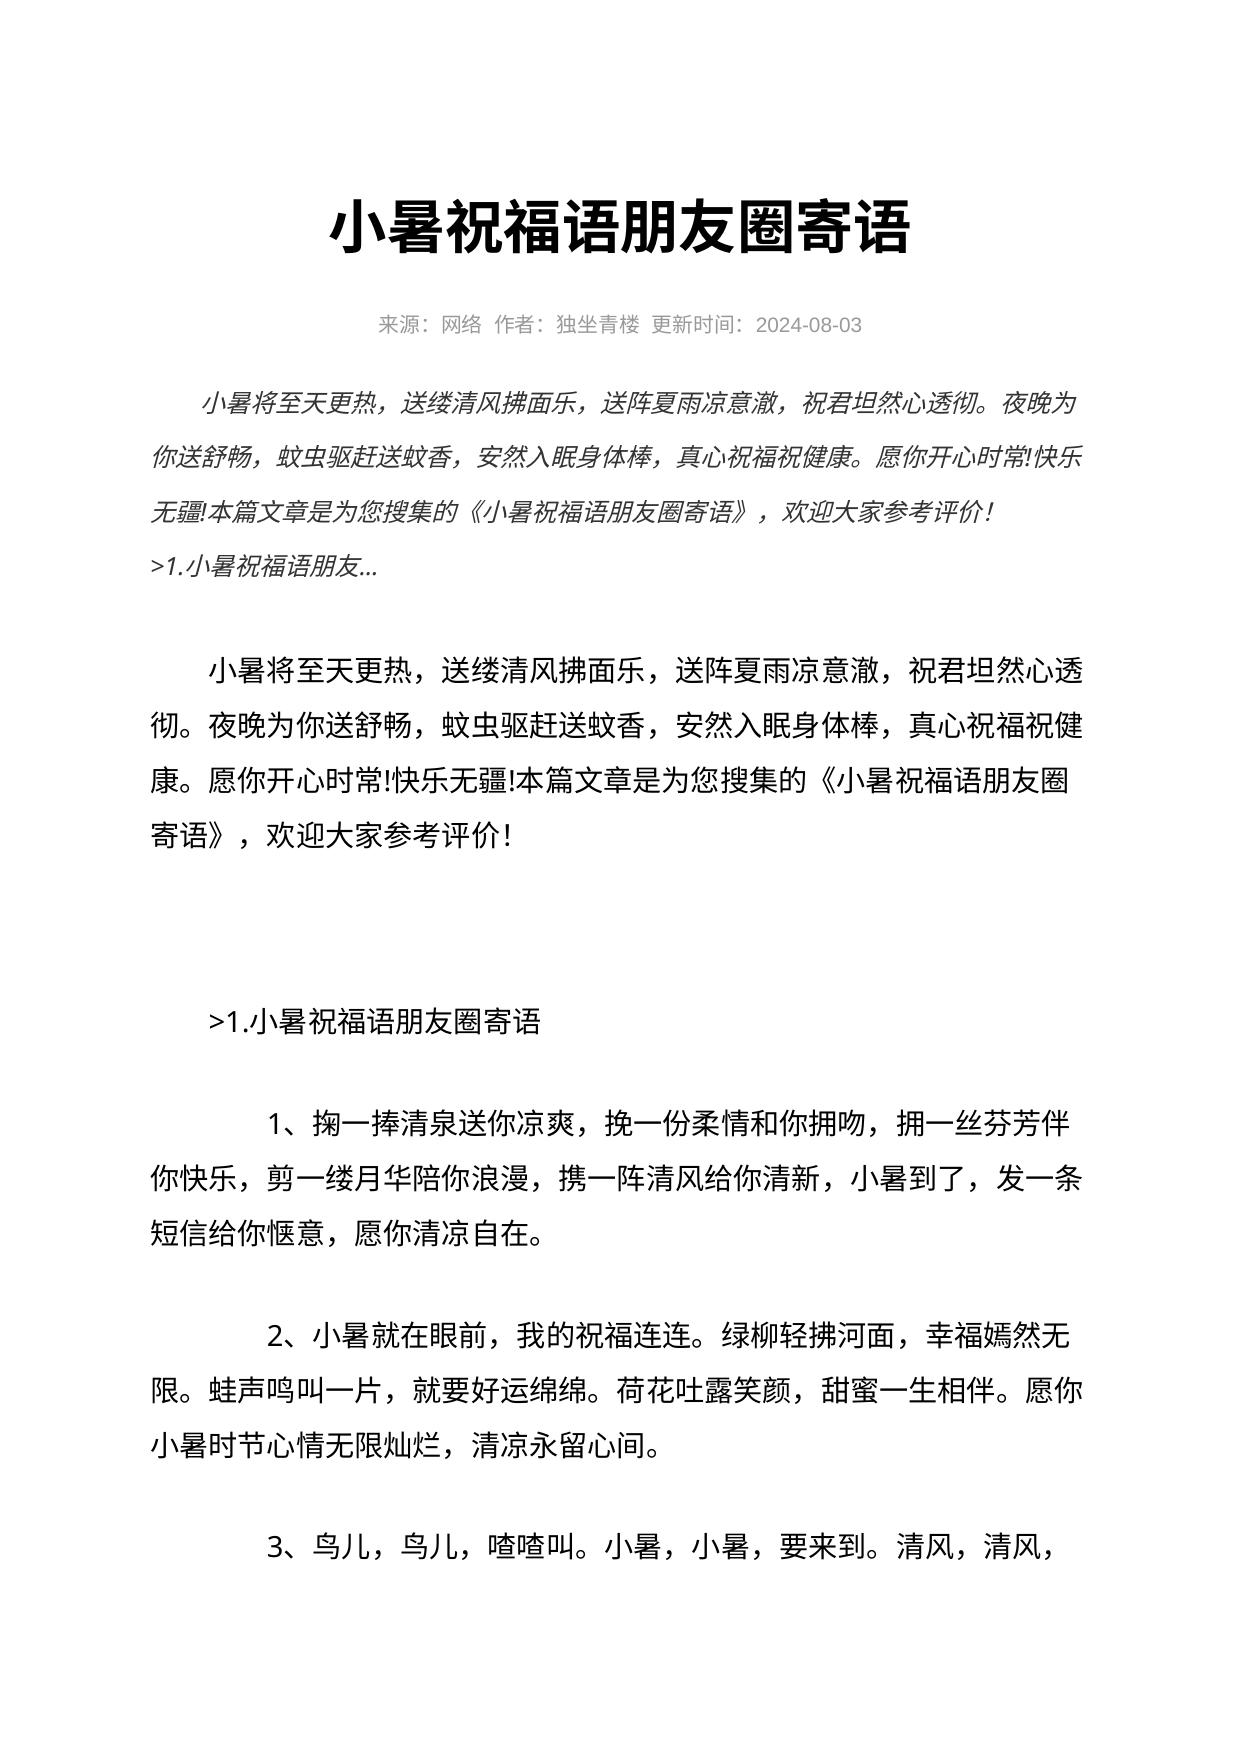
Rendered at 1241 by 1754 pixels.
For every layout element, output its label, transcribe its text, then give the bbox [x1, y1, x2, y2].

text 2、小暑就在眼前，我的祝福连连。绿柳轻拂河面，幸福嫣然无限。蛙声鸣叫一片，就要好运绵绵。荷花吐露笑颜，甜蜜一生相伴。愿你小暑时节心情无限灿烂，清凉永留心间。 [150, 1312, 1090, 1464]
text 小暑将至天更热，送缕清风拂面乐，送阵夏雨凉意澈，祝君坦然心透彻。夜晚为你送舒畅，蚊虫驱赶送蚊香，安然入眠身体棒，真心祝福祝健康。愿你开心时常!快乐无疆!本篇文章是为您搜集的《小暑祝福语朋友圈寄语》，欢迎大家参考评价！ >1.小暑祝福语朋友... [150, 383, 1090, 583]
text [150, 1524, 1090, 1566]
text 小暑将至天更热，送缕清风拂面乐，送阵夏雨凉意澈，祝君坦然心透彻。夜晚为你送舒畅，蚊虫驱赶送蚊香，安然入眠身体棒，真心祝福祝健康。愿你开心时常!快乐无疆!本篇文章是为您搜集的《小暑祝福语朋友圈寄语》，欢迎大家参考评价！ [150, 648, 1090, 855]
subtitle 小暑祝福语朋友圈寄语 [150, 181, 1090, 266]
text 1、掬一捧清泉送你凉爽，挽一份柔情和你拥吻，拥一丝芬芳伴你快乐，剪一缕月华陪你浪漫，携一阵清风给你清新，小暑到了，发一条短信给你惬意，愿你清凉自在。 [150, 1101, 1090, 1253]
text >1.小暑祝福语朋友圈寄语 [150, 998, 1090, 1041]
text 来源：网络 作者：独坐青楼 更新时间：2024-08-03 [150, 313, 1090, 337]
